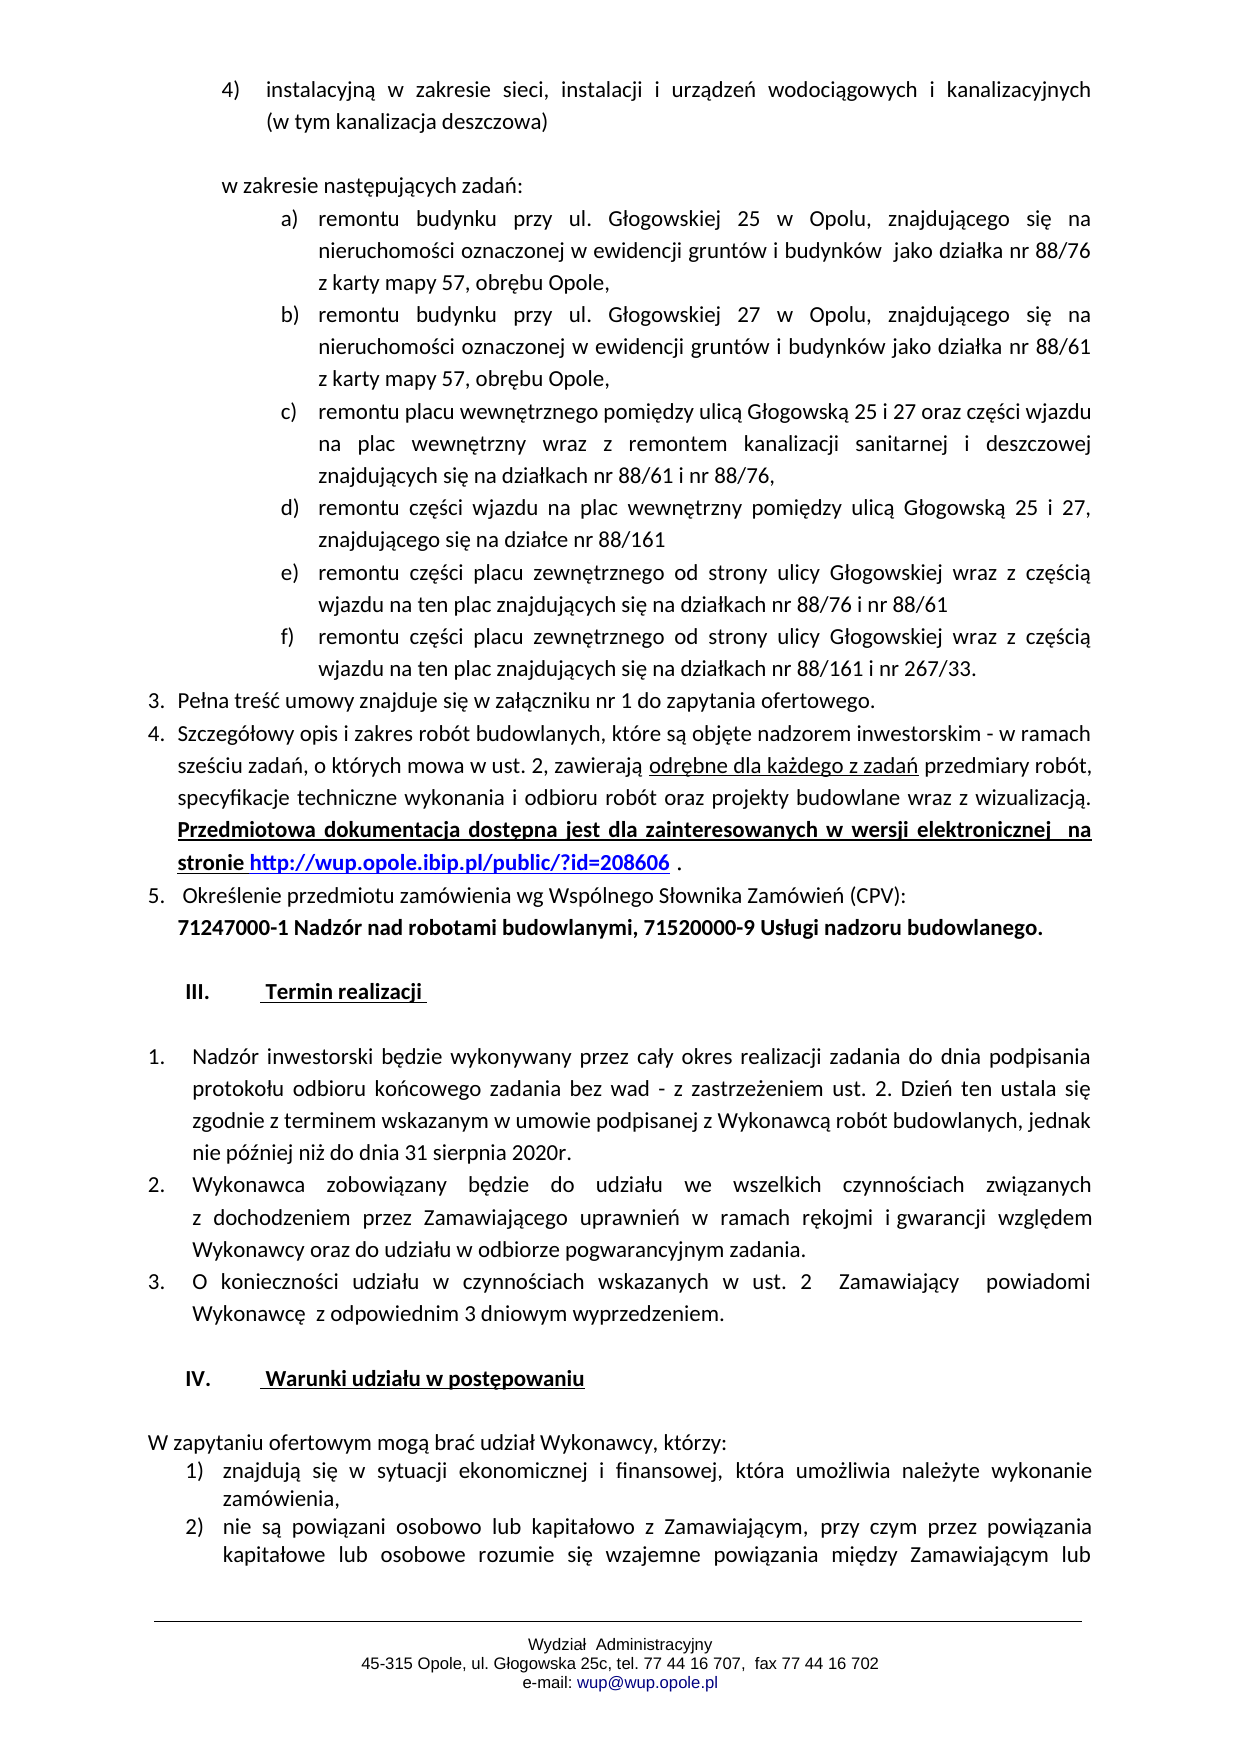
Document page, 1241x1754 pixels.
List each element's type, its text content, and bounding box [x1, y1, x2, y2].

list remontu budynku przy ul. Głogowskiej 25 w Opolu, znajdującego się na nieruchomości oznaczonej w ewidencji gruntów i budynków jako działka nr 88/76 z karty mapy 57, obrębu Opole, [281, 204, 1093, 296]
list remontu części placu zewnętrznego od strony ulicy Głogowskiej wraz z częścią wjazdu na ten plac znajdujących się na działkach nr 88/161 i nr 267/33. [281, 622, 1093, 682]
list remontu części wjazdu na plac wewnętrzny pomiędzy ulicą Głogowską 25 i 27, znajdującego się na działce nr 88/161 [281, 493, 1093, 553]
list remontu części placu zewnętrznego od strony ulicy Głogowskiej wraz z częścią wjazdu na ten plac znajdujących się na działkach nr 88/76 i nr 88/61 [281, 558, 1093, 618]
text 71247000-1 Nadzór nad robotami budowlanymi, 71520000-9 Usługi nadzoru budowlanego. [177, 913, 1093, 941]
list Warunki udziału w postępowaniu [185, 1364, 1093, 1392]
list remontu placu wewnętrznego pomiędzy ulicą Głogowską 25 i 27 oraz części wjazdu na plac wewnętrzny wraz z remontem kanalizacji sanitarnej i deszczowej znajdujących się na działkach nr 88/61 i nr 88/76, [281, 397, 1093, 489]
list Nadzór inwestorski będzie wykonywany przez cały okres realizacji zadania do dnia podpisania protokołu odbioru końcowego zadania bez wad - z zastrzeżeniem ust. 2. Dzień ten ustala się zgodnie z terminem wskazanym w umowie podpisanej z Wykonawcą robót budowlanych, jednak nie później niż do dnia 31 sierpnia 2020r. [148, 1042, 1093, 1166]
list instalacyjną w zakresie sieci, instalacji i urządzeń wodociągowych i kanalizacyjnych (w tym kanalizacja deszczowa) [221, 75, 1093, 135]
list Określenie przedmiotu zamówienia wg Wspólnego Słownika Zamówień (CPV): [148, 881, 1093, 909]
list Termin realizacji [185, 977, 1093, 1005]
text w zakresie następujących zadań: [148, 171, 1093, 199]
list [185, 1512, 1093, 1568]
list remontu budynku przy ul. Głogowskiej 27 w Opolu, znajdującego się na nieruchomości oznaczonej w ewidencji gruntów i budynków jako działka nr 88/61 z karty mapy 57, obrębu Opole, [281, 300, 1093, 393]
list Pełna treść umowy znajduje się w załączniku nr 1 do zapytania ofertowego. [148, 686, 1093, 714]
list Wykonawca zobowiązany będzie do udziału we wszelkich czynnościach związanych z dochodzeniem przez Zamawiającego uprawnień w ramach rękojmi i gwarancji względem Wykonawcy oraz do udziału w odbiorze pogwarancyjnym zadania. [148, 1171, 1093, 1263]
list Szczegółowy opis i zakres robót budowlanych, które są objęte nadzorem inwestorskim - w ramach sześciu zadań, o których mowa w ust. 2, zawierają odrębne dla każdego z zadań przedmiary robót, specyfikacje techniczne wykonania i odbioru robót oraz projekty budowlane wraz z wizualizacją. Przedmiotowa dokumentacja dostępna jest dla zainteresowanych w wersji elektronicznej na stronie http://wup.opole.ibip.pl/public/?id=208606 . [148, 719, 1093, 877]
list O konieczności udziału w czynnościach wskazanych w ust. 2 Zamawiający powiadomi Wykonawcę z odpowiednim 3 dniowym wyprzedzeniem. [148, 1267, 1093, 1327]
list znajdują się w sytuacji ekonomicznej i finansowej, która umożliwia należyte wykonanie zamówienia, [185, 1456, 1093, 1512]
text W zapytaniu ofertowym mogą brać udział Wykonawcy, którzy: [148, 1428, 1093, 1456]
